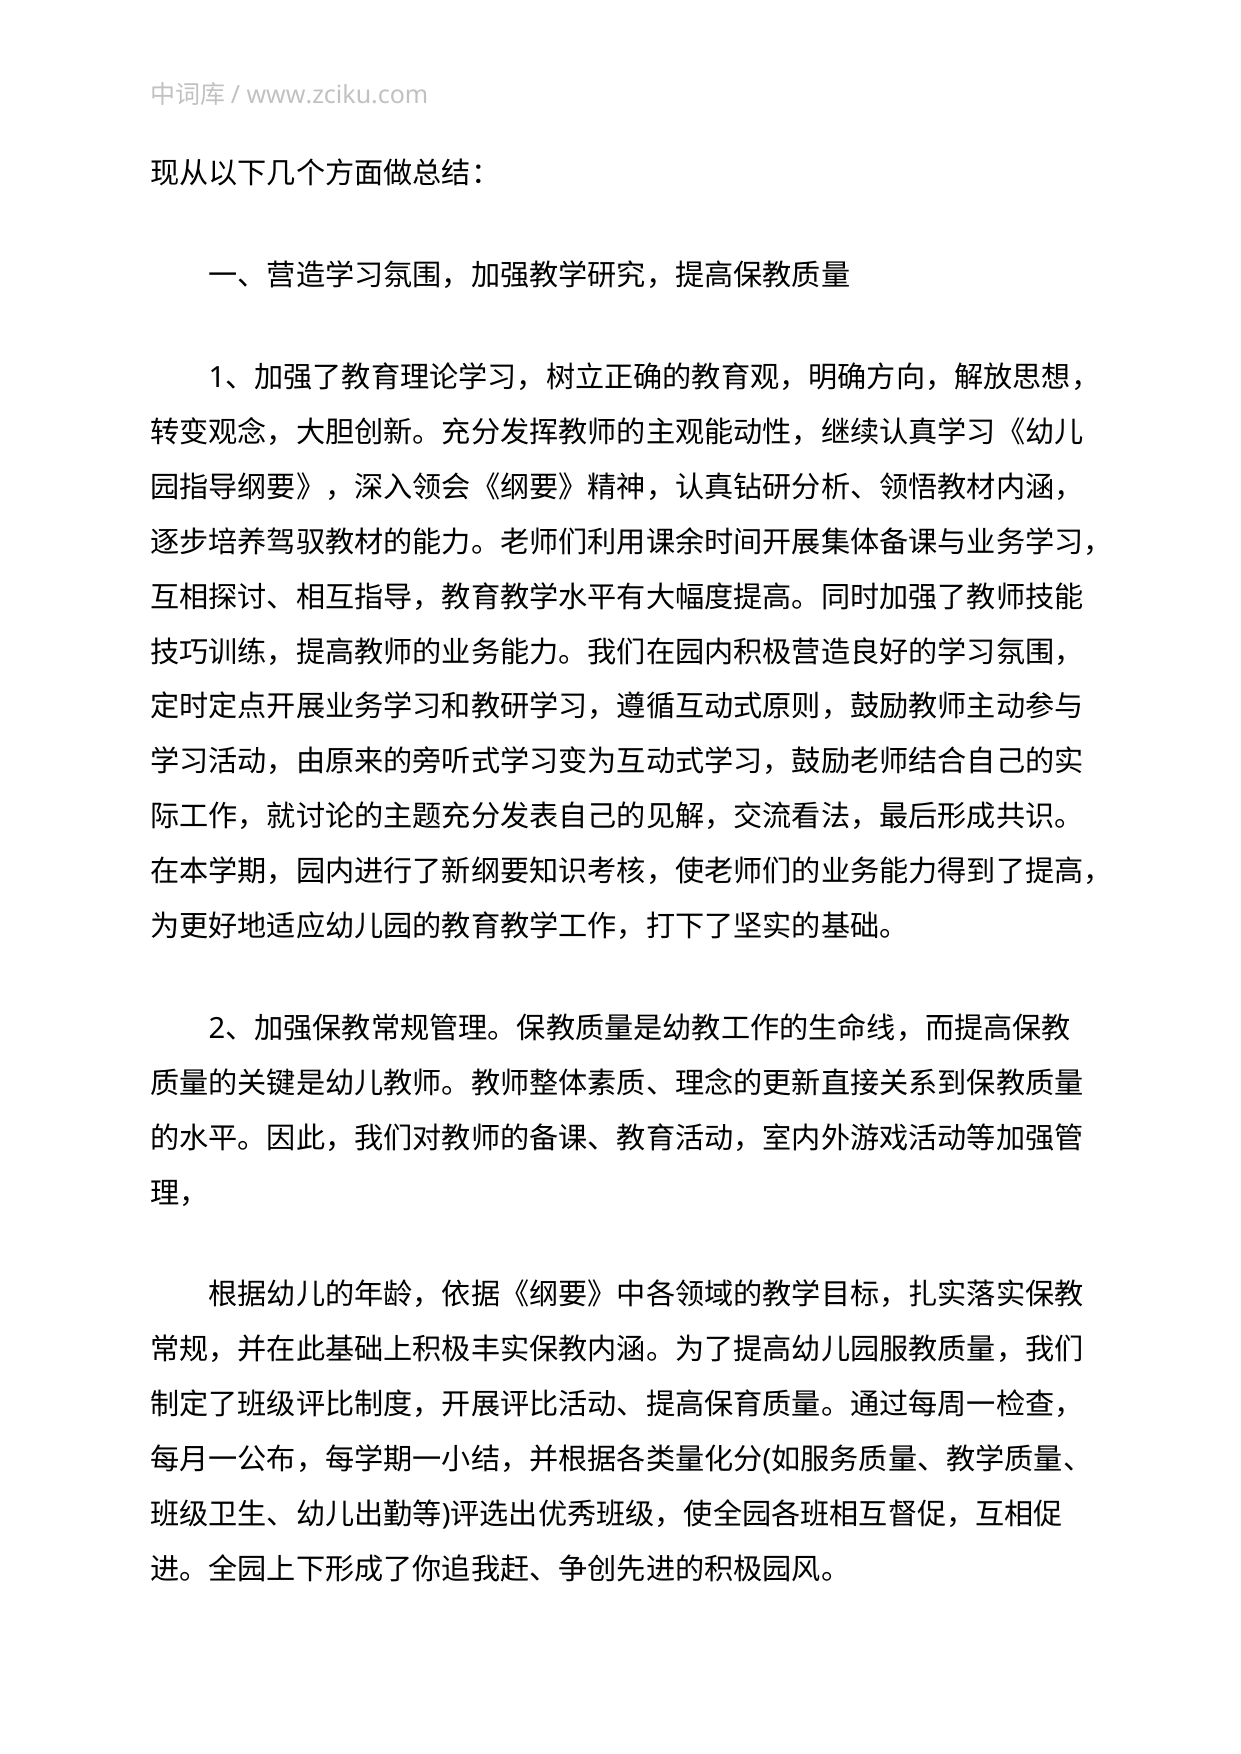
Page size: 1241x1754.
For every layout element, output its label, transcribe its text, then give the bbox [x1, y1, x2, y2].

text 一、营造学习氛围，加强教学研究，提高保教质量 [150, 252, 1090, 294]
text 根据幼儿的年龄，依据《纲要》中各领域的教学目标，扎实落实保教常规，并在此基础上积极丰实保教内涵。为了提高幼儿园服教质量，我们制定了班级评比制度，开展评比活动、提高保育质量。通过每周一检查，每月一公布，每学期一小结，并根据各类量化分(如服务质量、教学质量、班级卫生、幼儿出勤等)评选出优秀班级，使全园各班相互督促，互相促进。全园上下形成了你追我赶、争创先进的积极园风。 [150, 1271, 1090, 1588]
text 1、加强了教育理论学习，树立正确的教育观，明确方向，解放思想，转变观念，大胆创新。充分发挥教师的主观能动性，继续认真学习《幼儿园指导纲要》，深入领会《纲要》精神，认真钻研分析、领悟教材内涵，逐步培养驾驭教材的能力。老师们利用课余时间开展集体备课与业务学习，互相探讨、相互指导，教育教学水平有大幅度提高。同时加强了教师技能技巧训练，提高教师的业务能力。我们在园内积极营造良好的学习氛围，定时定点开展业务学习和教研学习，遵循互动式原则，鼓励教师主动参与学习活动，由原来的旁听式学习变为互动式学习，鼓励老师结合自己的实际工作，就讨论的主题充分发表自己的见解，交流看法，最后形成共识。在本学期，园内进行了新纲要知识考核，使老师们的业务能力得到了提高，为更好地适应幼儿园的教育教学工作，打下了坚实的基础。 [150, 353, 1090, 945]
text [150, 150, 1090, 192]
text 2、加强保教常规管理。保教质量是幼教工作的生命线，而提高保教质量的关键是幼儿教师。教师整体素质、理念的更新直接关系到保教质量的水平。因此，我们对教师的备课、教育活动，室内外游戏活动等加强管理， [150, 1004, 1090, 1211]
